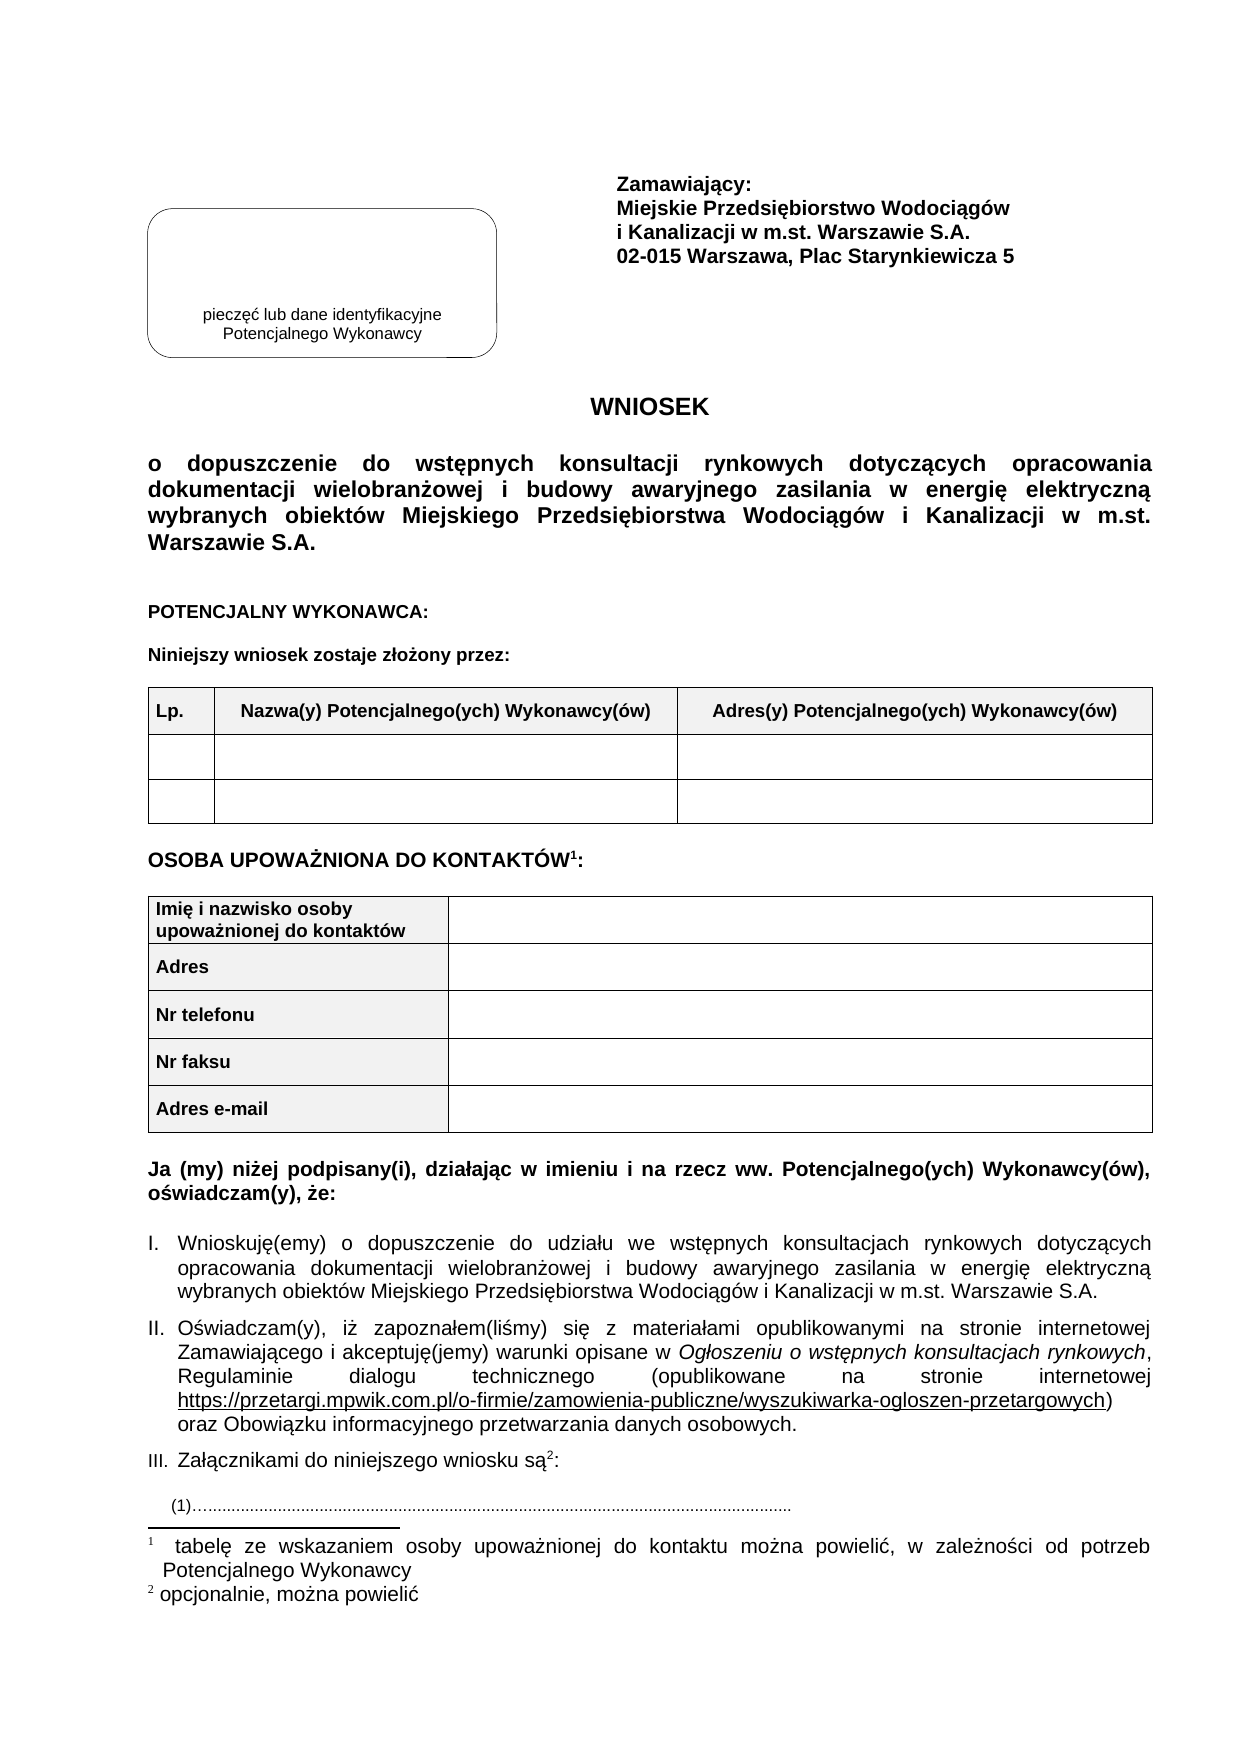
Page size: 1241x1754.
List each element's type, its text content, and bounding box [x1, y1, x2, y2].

table_header Lp. [149, 688, 214, 734]
table_cell [149, 735, 214, 778]
table_cell Nr faksu [149, 1039, 448, 1085]
text POTENCJALNY WYKONAWCA: [148, 601, 1152, 622]
list Wnioskuję(emy) o dopuszczenie do udziału we wstępnych konsultacjach rynkowych dotyczących opracowania dokumentacji wielobranżowej i budowy awaryjnego zasilania w energię elektryczną wybranych obiektów Miejskiego Przedsiębiorstwa Wodociągów i Kanalizacji w m.st. Warszawie S.A. [148, 1229, 1152, 1303]
text Zamawiający: [616, 172, 1152, 196]
text (1)….............................................................................................................................. [148, 1496, 1152, 1515]
table_cell Adres [149, 944, 448, 990]
text OSOBA UPOWAŻNIONA DO KONTAKTÓW: [148, 848, 1152, 872]
text Ja (my) niżej podpisany(i), działając w imieniu i na rzecz ww. Potencjalnego(ych) Wykonawcy(ów), oświadczam(y), że: [148, 1157, 1152, 1205]
table_cell [449, 1039, 1152, 1085]
list Załącznikami do niniejszego wniosku są: [148, 1448, 1152, 1472]
text o dopuszczenie do wstępnych konsultacji rynkowych dotyczących opracowania dokumentacji wielobranżowej i budowy awaryjnego zasilania w energię elektryczną wybranych obiektów Miejskiego Przedsiębiorstwa Wodociągów i Kanalizacji w m.st. Warszawie S.A. [148, 449, 1152, 555]
table_cell [449, 944, 1152, 990]
table_cell [215, 780, 677, 823]
list Oświadczam(y), iż zapoznałem(liśmy) się z materiałami opublikowanymi na stronie internetowej Zamawiającego i akceptuję(jemy) warunki opisane w Ogłoszeniu o wstępnych konsultacjach rynkowych, Regulaminie dialogu technicznego (opublikowane na stronie internetowej https://przetargi.mpwik.com.pl/o-firmie/zamowienia-publiczne/wyszukiwarka-ogloszen-przetargowych) oraz Obowiązku informacyjnego przetwarzania danych osobowych. [148, 1316, 1152, 1436]
table_header Nazwa(y) Potencjalnego(ych) Wykonawcy(ów) [215, 688, 677, 734]
table_header [449, 897, 1152, 943]
subtitle WNIOSEK [148, 392, 1152, 421]
text 02-015 Warszawa, Plac Starynkiewicza 5 [616, 243, 1152, 267]
table_header Imię i nazwisko osoby upoważnionej do kontaktów [149, 897, 448, 943]
text i Kanalizacji w m.st. Warszawie S.A. [616, 219, 1152, 243]
table_cell [678, 780, 1152, 823]
table_cell [215, 735, 677, 778]
text Miejskie Przedsiębiorstwo Wodociągów [616, 196, 1152, 219]
table_cell [149, 780, 214, 823]
table_cell [678, 735, 1152, 778]
table_cell [449, 1086, 1152, 1132]
table_cell Adres e-mail [149, 1086, 448, 1132]
text Niniejszy wniosek zostaje złożony przez: [148, 644, 1152, 665]
table_header Adres(y) Potencjalnego(ych) Wykonawcy(ów) [678, 688, 1152, 734]
table_cell [449, 991, 1152, 1037]
table_cell Nr telefonu [149, 991, 448, 1037]
